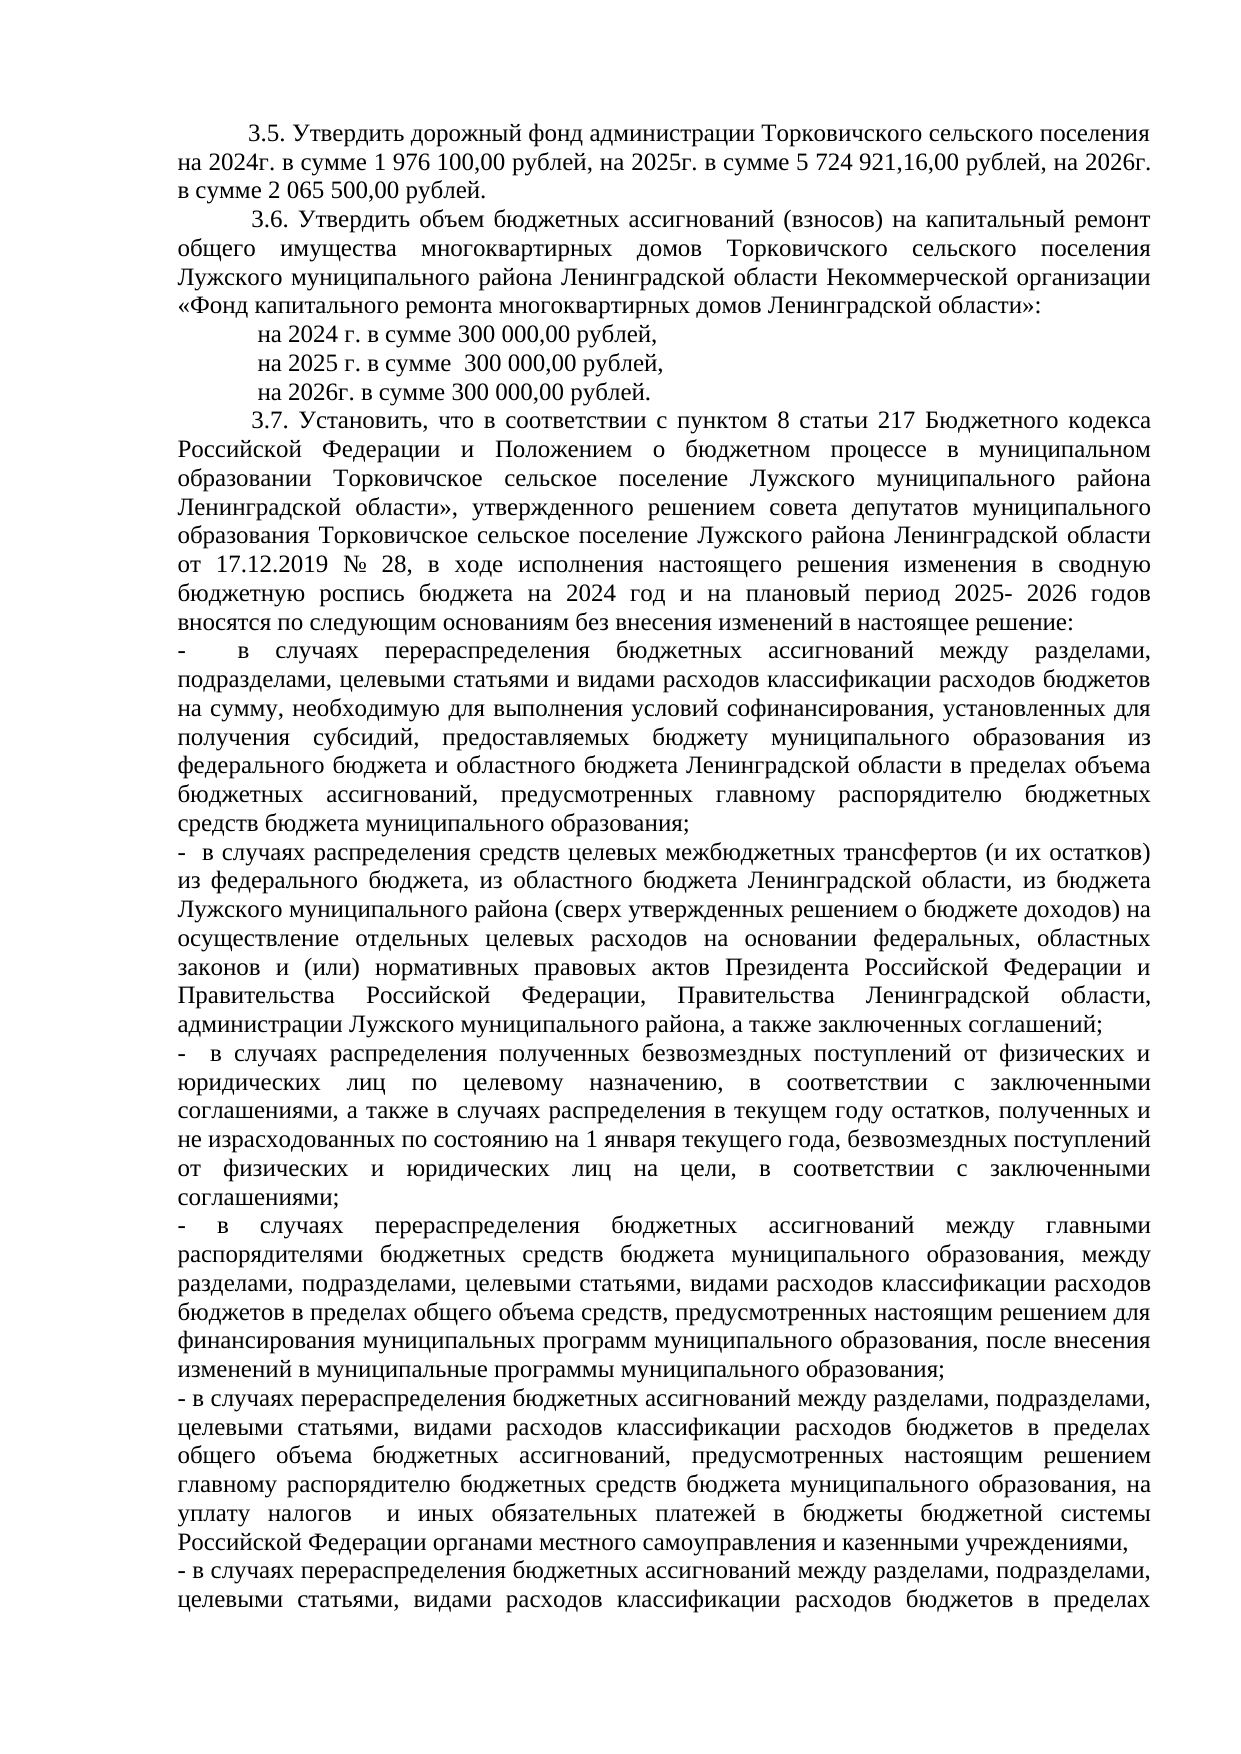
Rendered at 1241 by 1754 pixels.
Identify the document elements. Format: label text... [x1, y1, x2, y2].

text - в случаях перераспределения бюджетных ассигнований между разделами, подразделами, целевыми статьями, видами расходов классификации расходов бюджетов в пределах общего объема бюджетных ассигнований, предусмотренных настоящим решением главному распорядителю бюджетных средств бюджета муниципального образования, на уплату налогов и иных обязательных платежей в бюджеты бюджетной системы Российской Федерации органами местного самоуправления и казенными учреждениями, [177, 1383, 1152, 1556]
text на 2026г. в сумме 300 000,00 рублей. [177, 377, 1152, 406]
text 3.5. Утвердить дорожный фонд администрации Торковичского сельского поселения на 2024г. в сумме 1 976 100,00 рублей, на 2025г. в сумме 5 724 921,16,00 рублей, на 2026г. в сумме 2 065 500,00 рублей. [177, 118, 1152, 204]
text 3.7. Установить, что в соответствии с пунктом 8 статьи 217 Бюджетного кодекса Российской Федерации и Положением о бюджетном процессе в муниципальном образовании Торковичское сельское поселение Лужского муниципального района Ленинградской области», утвержденного решением совета депутатов муниципального образования Торковичское сельское поселение Лужского района Ленинградской области от 17.12.2019 № 28, в ходе исполнения настоящего решения изменения в сводную бюджетную роспись бюджета на 2024 год и на плановый период 2025- 2026 годов вносятся по следующим основаниям без внесения изменений в настоящее решение: [177, 406, 1152, 636]
text 3.6. Утвердить объем бюджетных ассигнований (взносов) на капитальный ремонт общего имущества многоквартирных домов Торковичского сельского поселения Лужского муниципального района Ленинградской области Некоммерческой организации «Фонд капитального ремонта многоквартирных домов Ленинградской области»: [177, 204, 1152, 319]
text - в случаях перераспределения бюджетных ассигнований между разделами, подразделами, целевыми статьями и видами расходов классификации расходов бюджетов на сумму, необходимую для выполнения условий софинансирования, установленных для получения субсидий, предоставляемых бюджету муниципального образования из федерального бюджета и областного бюджета Ленинградской области в пределах объема бюджетных ассигнований, предусмотренных главному распорядителю бюджетных средств бюджета муниципального образования; [177, 636, 1152, 837]
text - в случаях перераспределения бюджетных ассигнований между главными распорядителями бюджетных средств бюджета муниципального образования, между разделами, подразделами, целевыми статьями, видами расходов классификации расходов бюджетов в пределах общего объема средств, предусмотренных настоящим решением для финансирования муниципальных программ муниципального образования, после внесения изменений в муниципальные программы муниципального образования; [177, 1211, 1152, 1383]
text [177, 1556, 1152, 1613]
text - в случаях распределения средств целевых межбюджетных трансфертов (и их остатков) из федерального бюджета, из областного бюджета Ленинградской области, из бюджета Лужского муниципального района (сверх утвержденных решением о бюджете доходов) на осуществление отдельных целевых расходов на основании федеральных, областных законов и (или) нормативных правовых актов Президента Российской Федерации и Правительства Российской Федерации, Правительства Ленинградской области, администрации Лужского муниципального района, а также заключенных соглашений; [177, 837, 1152, 1038]
text на 2025 г. в сумме 300 000,00 рублей, [177, 348, 1152, 377]
text - в случаях распределения полученных безвозмездных поступлений от физических и юридических лиц по целевому назначению, в соответствии с заключенными соглашениями, а также в случаях распределения в текущем году остатков, полученных и не израсходованных по состоянию на 1 января текущего года, безвозмездных поступлений от физических и юридических лиц на цели, в соответствии с заключенными соглашениями; [177, 1038, 1152, 1211]
text на 2024 г. в сумме 300 000,00 рублей, [177, 319, 1152, 348]
